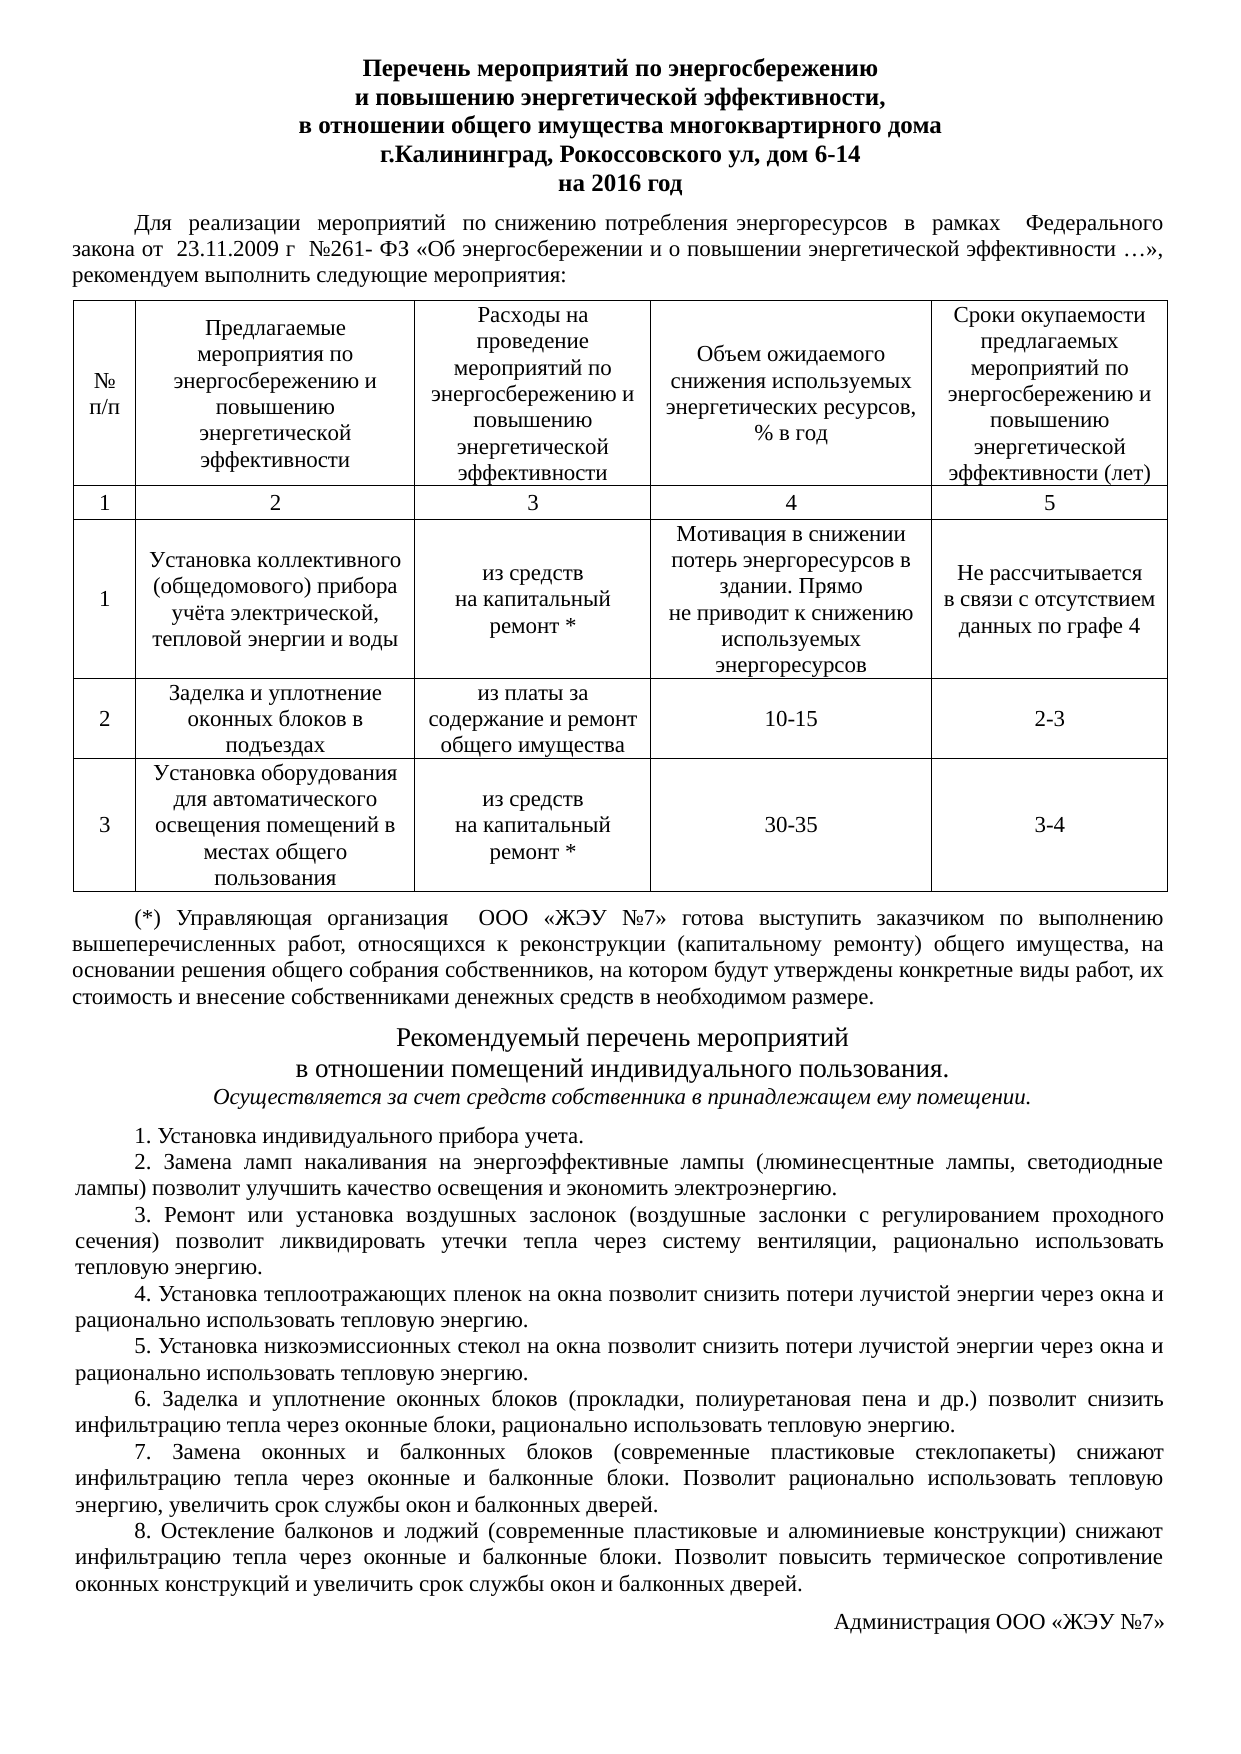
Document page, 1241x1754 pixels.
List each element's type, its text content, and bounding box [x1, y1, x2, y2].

table_cell из платы за содержание и ремонт общего имущества [415, 679, 650, 758]
table_header Объем ожидаемого снижения используемых энергетических ресурсов, % в год [651, 301, 931, 485]
table_header Предлагаемые мероприятия по энергосбережению и повышению энергетической эффективности [136, 301, 414, 485]
table_cell 3 [415, 486, 650, 518]
table_cell 2 [136, 486, 414, 518]
text (*) Управляющая организация ООО «ЖЭУ №7» готова выступить заказчиком по выполнению вышеперечисленных работ, относящихся к реконструкции (капитальному ремонту) общего имущества, на основании решения общего собрания собственников, на котором будут утверждены конкретные виды работ, их стоимость и внесение собственниками денежных средств в необходимом размере. [72, 904, 1165, 1009]
text в отношении помещений индивидуального пользования. [75, 1052, 1165, 1083]
table_cell Установка коллективного (общедомового) прибора учёта электрической, тепловой энергии и воды [136, 520, 414, 678]
text Рекомендуемый перечень мероприятий [75, 1021, 1165, 1052]
text Для реализации мероприятий по снижению потребления энергоресурсов в рамках Федерального закона от 23.11.2009 г №261- ФЗ «Об энергосбережении и о повышении энергетической эффективности …», рекомендуем выполнить следующие мероприятия: [72, 209, 1165, 288]
text 8. Остекление балконов и лоджий (современные пластиковые и алюминиевые конструкции) снижают инфильтрацию тепла через оконные и балконные блоки. Позволит повысить термическое сопротивление оконных конструкций и увеличить срок службы окон и балконных дверей. [75, 1517, 1165, 1596]
text в отношении общего имущества многоквартирного дома [75, 111, 1165, 139]
table_cell 2 [74, 679, 135, 758]
text 5. Установка низкоэмиссионных стекол на окна позволит снизить потери лучистой энергии через окна и рационально использовать тепловую энергию. [75, 1332, 1165, 1385]
table_cell Не рассчитывается в связи с отсутствием данных по графе 4 [932, 520, 1167, 678]
text 3. Ремонт или установка воздушных заслонок (воздушные заслонки с регулированием проходного сечения) позволит ликвидировать утечки тепла через систему вентиляции, рационально использовать тепловую энергию. [75, 1201, 1165, 1280]
table_cell 2-3 [932, 679, 1167, 758]
table_cell из средств на капитальный ремонт * [415, 520, 650, 678]
table_cell 3 [74, 759, 135, 891]
table_cell 3-4 [932, 759, 1167, 891]
table_cell Установка оборудования для автоматического освещения помещений в местах общего пользования [136, 759, 414, 891]
text 1. Установка индивидуального прибора учета. [75, 1122, 1165, 1148]
table_cell 1 [74, 486, 135, 518]
table_cell 4 [651, 486, 931, 518]
text 6. Заделка и уплотнение оконных блоков (прокладки, полиуретановая пена и др.) позволит снизить инфильтрацию тепла через оконные блоки, рационально использовать тепловую энергию. [75, 1385, 1165, 1438]
table_cell 30-35 [651, 759, 931, 891]
text 7. Замена оконных и балконных блоков (современные пластиковые стеклопакеты) снижают инфильтрацию тепла через оконные и балконные блоки. Позволит рационально использовать тепловую энергию, увеличить срок службы окон и балконных дверей. [75, 1438, 1165, 1517]
table_cell Мотивация в снижении потерь энергоресурсов в здании. Прямо не приводит к снижению используемых энергоресурсов [651, 520, 931, 678]
text 4. Установка теплоотражающих пленок на окна позволит снизить потери лучистой энергии через окна и рационально использовать тепловую энергию. [75, 1280, 1165, 1332]
text 2. Замена ламп накаливания на энергоэффективные лампы (люминесцентные лампы, светодиодные лампы) позволит улучшить качество освещения и экономить электроэнергию. [75, 1148, 1165, 1201]
table_header Сроки окупаемости предлагаемых мероприятий по энергосбережению и повышению энергетической эффективности (лет) [932, 301, 1167, 485]
table_cell 10-15 [651, 679, 931, 758]
text Перечень мероприятий по энергосбережению [75, 53, 1165, 82]
table_cell из средств на капитальный ремонт * [415, 759, 650, 891]
table_cell 5 [932, 486, 1167, 518]
text Осуществляется за счет средств собственника в принадлежащем ему помещении. [75, 1083, 1165, 1110]
table_cell Заделка и уплотнение оконных блоков в подъездах [136, 679, 414, 758]
table_header № п/п [74, 301, 135, 485]
text на 2016 год [75, 168, 1165, 197]
text Администрация ООО «ЖЭУ №7» [75, 1608, 1165, 1634]
table_header Расходы на проведение мероприятий по энергосбережению и повышению энергетической эффективности [415, 301, 650, 485]
text и повышению энергетической эффективности, [75, 82, 1165, 111]
table_cell 1 [74, 520, 135, 678]
text г.Калининград, Рокоссовского ул, дом 6-14 [75, 139, 1165, 168]
